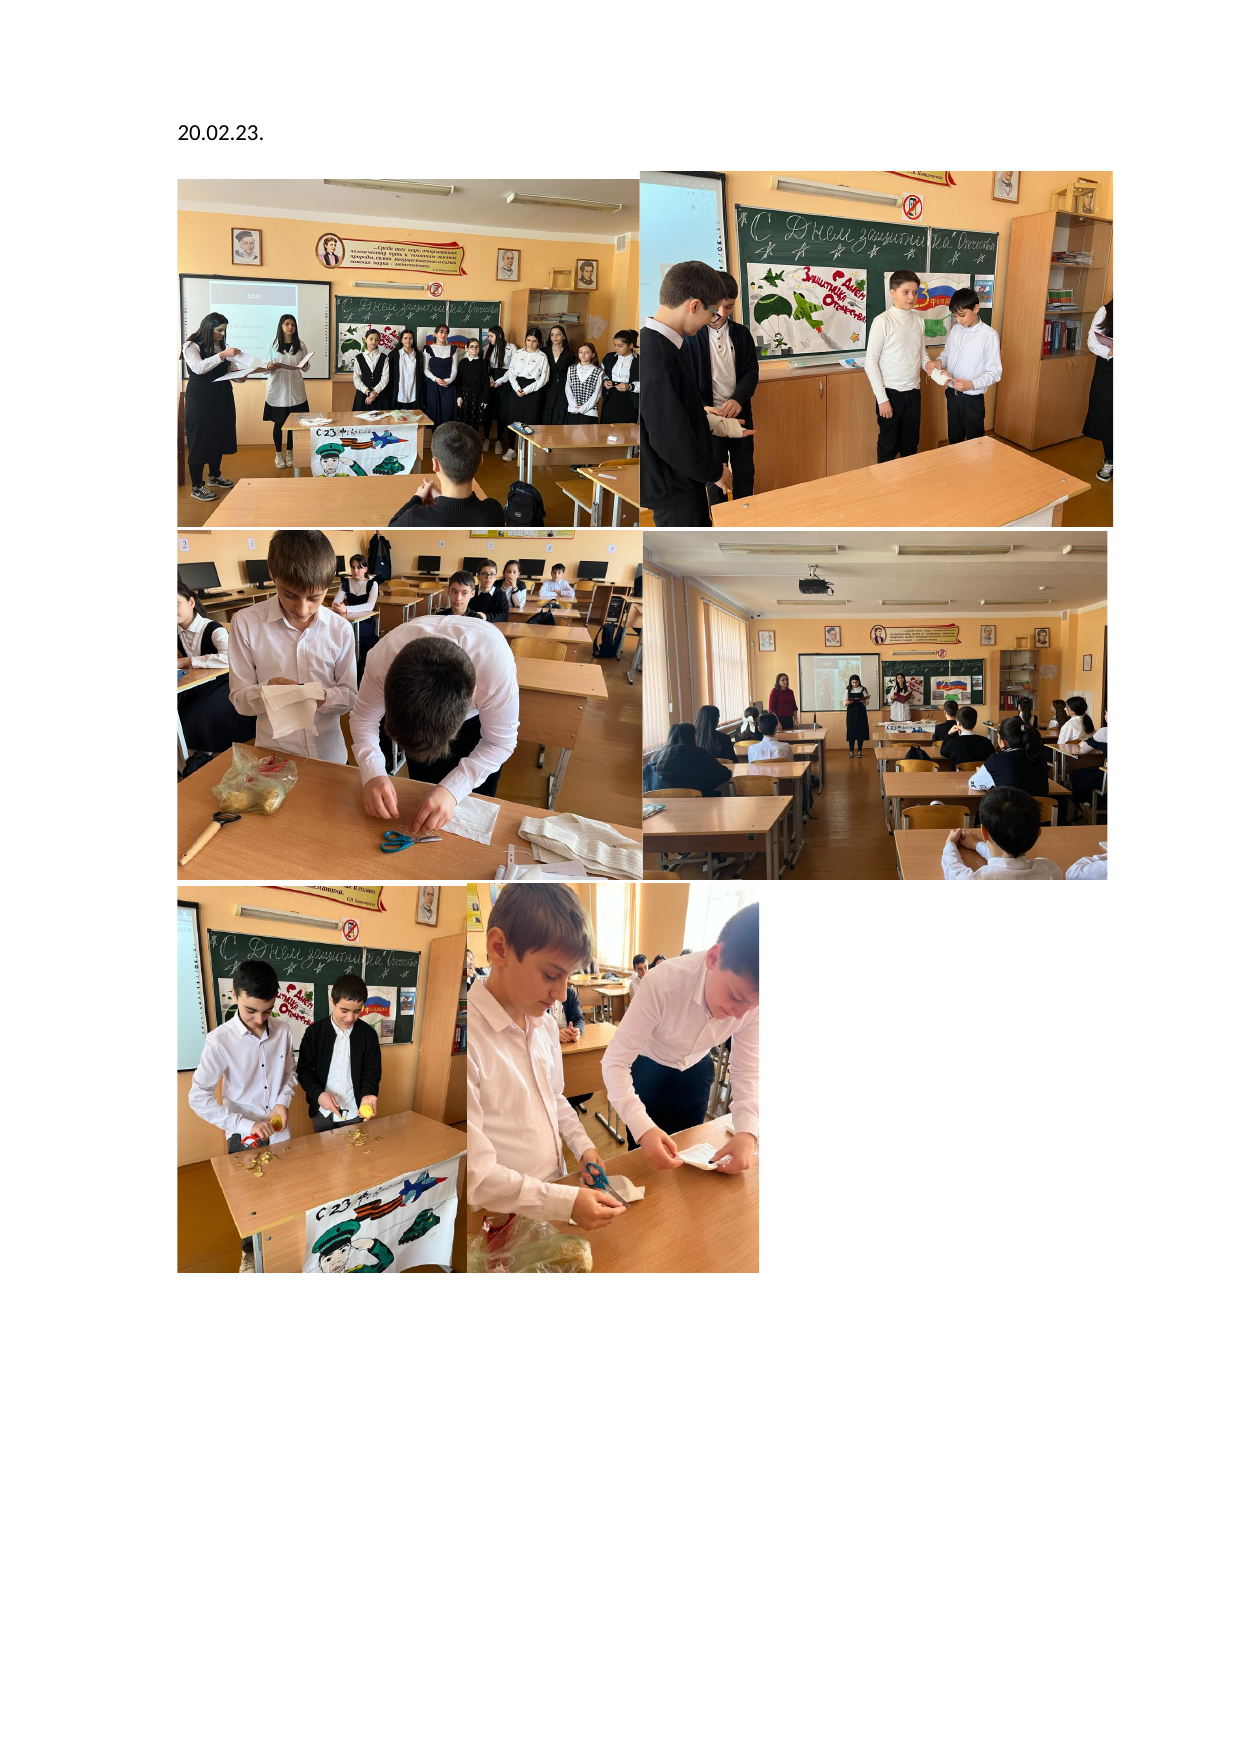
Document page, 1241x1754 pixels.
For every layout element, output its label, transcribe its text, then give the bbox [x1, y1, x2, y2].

picture [177, 171, 1114, 527]
text 20.02.23. [177, 118, 1152, 146]
picture [177, 883, 760, 1273]
picture [177, 530, 1108, 880]
